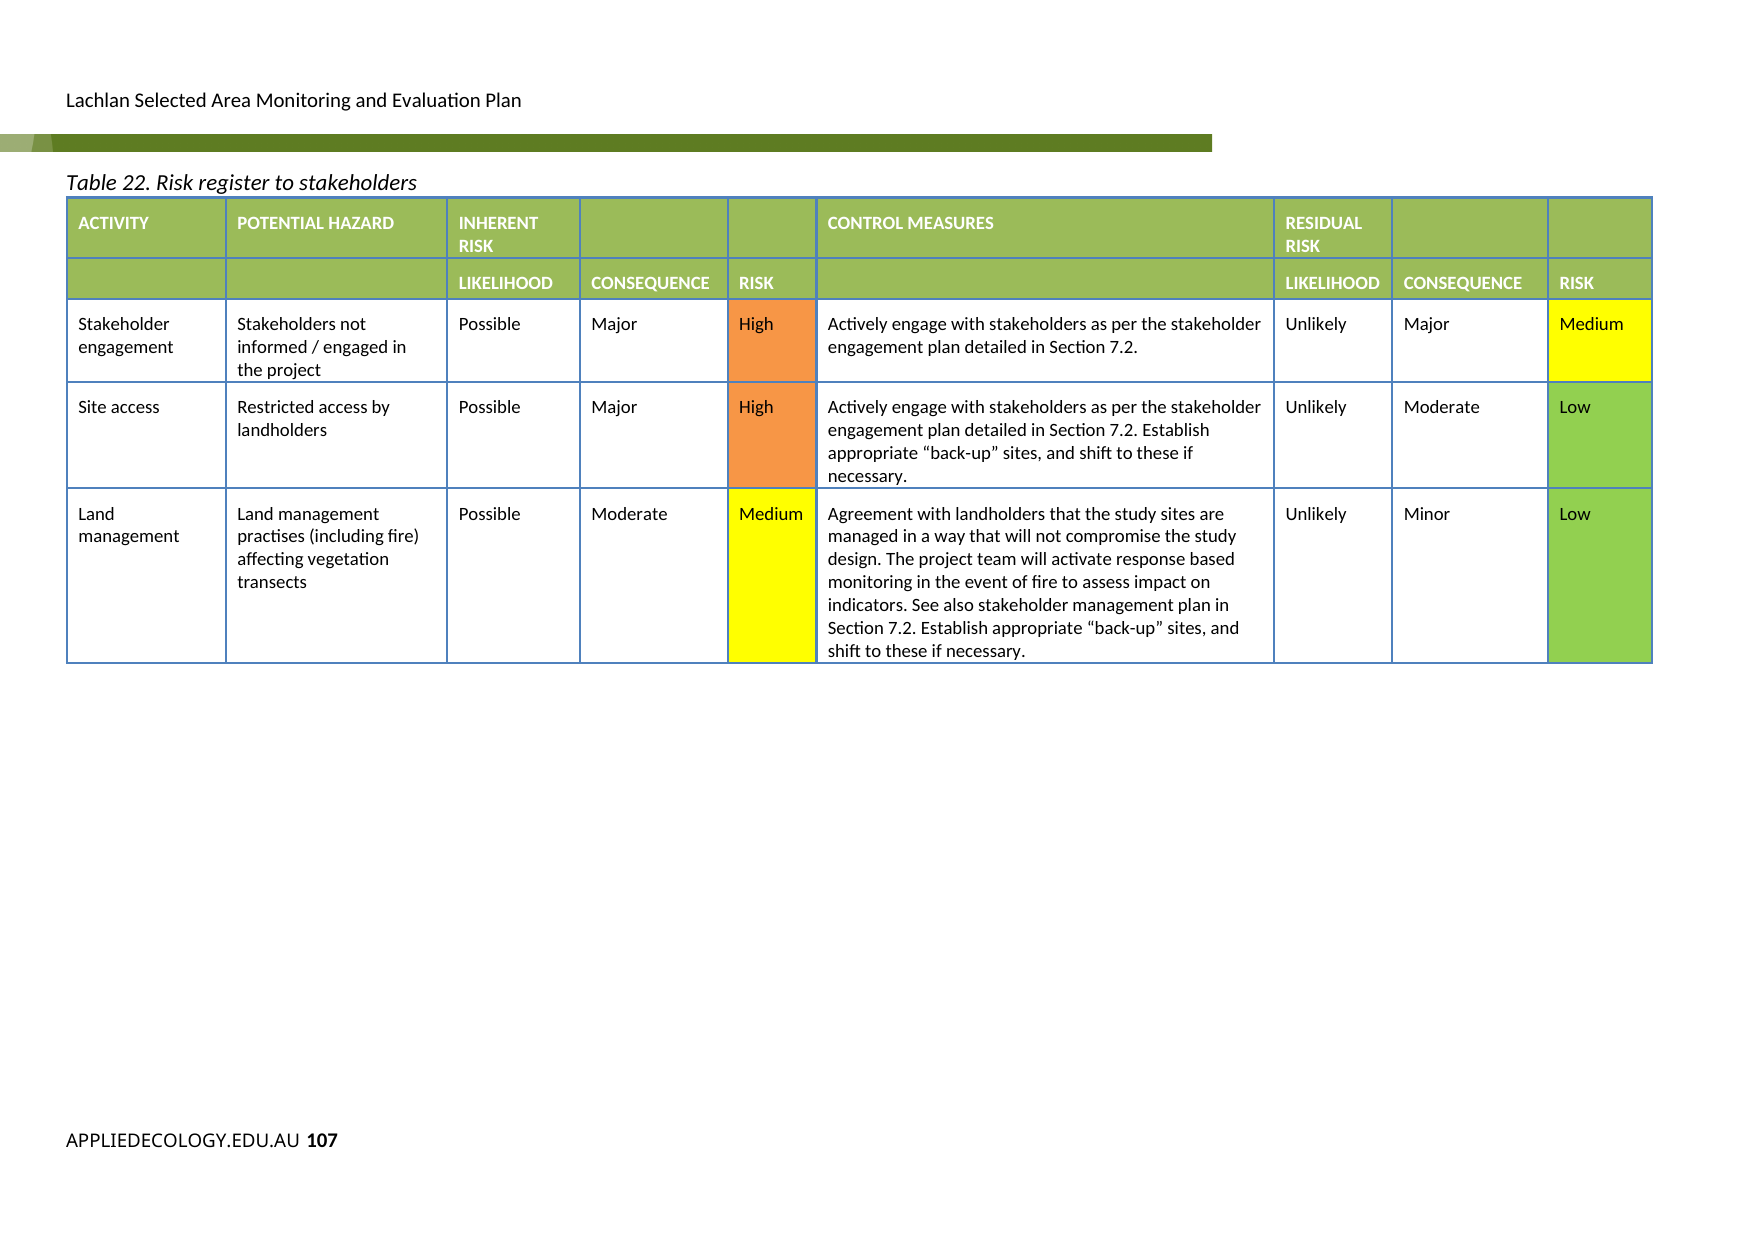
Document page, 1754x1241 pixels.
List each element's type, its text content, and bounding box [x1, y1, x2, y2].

table_header CONTROL MEASURES [818, 199, 1273, 257]
table_header [1393, 199, 1547, 257]
table_cell Major [581, 383, 727, 487]
table_cell CONSEQUENCE [581, 259, 727, 298]
table_cell Actively engage with stakeholders as per the stakeholder engagement plan detailed in Section 7.2. [818, 300, 1273, 381]
table_cell Moderate [581, 489, 727, 662]
table_header POTENTIAL HAZARD [227, 199, 446, 257]
table_cell [818, 259, 1273, 298]
table_header [1549, 199, 1651, 257]
table_header INHERENT RISK [448, 199, 579, 257]
table_cell LIKELIHOOD [448, 259, 579, 298]
table_cell [227, 259, 446, 298]
table_cell Medium [1549, 300, 1651, 381]
table_header [581, 199, 727, 257]
table_cell Low [1549, 489, 1651, 662]
table_cell [68, 259, 225, 298]
table_cell Unlikely [1275, 383, 1391, 487]
table_cell Moderate [1393, 383, 1547, 487]
table_cell RISK [729, 259, 815, 298]
table_cell Land management practises (including fire) affecting vegetation transects [227, 489, 446, 662]
table_header [729, 199, 815, 257]
table_cell Possible [448, 489, 579, 662]
table_cell Medium [729, 489, 815, 662]
table_cell Unlikely [1275, 300, 1391, 381]
table_cell Stakeholders not informed / engaged in the project [227, 300, 446, 381]
table_cell Minor [1393, 489, 1547, 662]
table_cell Stakeholder engagement [68, 300, 225, 381]
table_cell Actively engage with stakeholders as per the stakeholder engagement plan detailed in Section 7.2. Establish appropriate “back-up” sites, and shift to these if necessary. [818, 383, 1273, 487]
table_cell Major [1393, 300, 1547, 381]
text Table 22. Risk register to stakeholders [66, 168, 1628, 196]
table_cell High [729, 383, 815, 487]
table_cell Unlikely [1275, 489, 1391, 662]
table_cell Possible [448, 383, 579, 487]
table_cell High [729, 300, 815, 381]
table_cell LIKELIHOOD [1275, 259, 1391, 298]
picture [0, 134, 1213, 152]
table_header RESIDUAL RISK [1275, 199, 1391, 257]
table_cell Major [581, 300, 727, 381]
table_cell Restricted access by landholders [227, 383, 446, 487]
table_cell Land management [68, 489, 225, 662]
table_cell Low [1549, 383, 1651, 487]
table_header ACTIVITY [68, 199, 225, 257]
table_cell Possible [448, 300, 579, 381]
table_cell RISK [1549, 259, 1651, 298]
table_cell Site access [68, 383, 225, 487]
table_cell CONSEQUENCE [1393, 259, 1547, 298]
table_cell Agreement with landholders that the study sites are managed in a way that will not compromise the study design. The project team will activate response based monitoring in the event of fire to assess impact on indicators. See also stakeholder management plan in Section 7.2. Establish appropriate “back-up” sites, and shift to these if necessary. [818, 489, 1273, 662]
